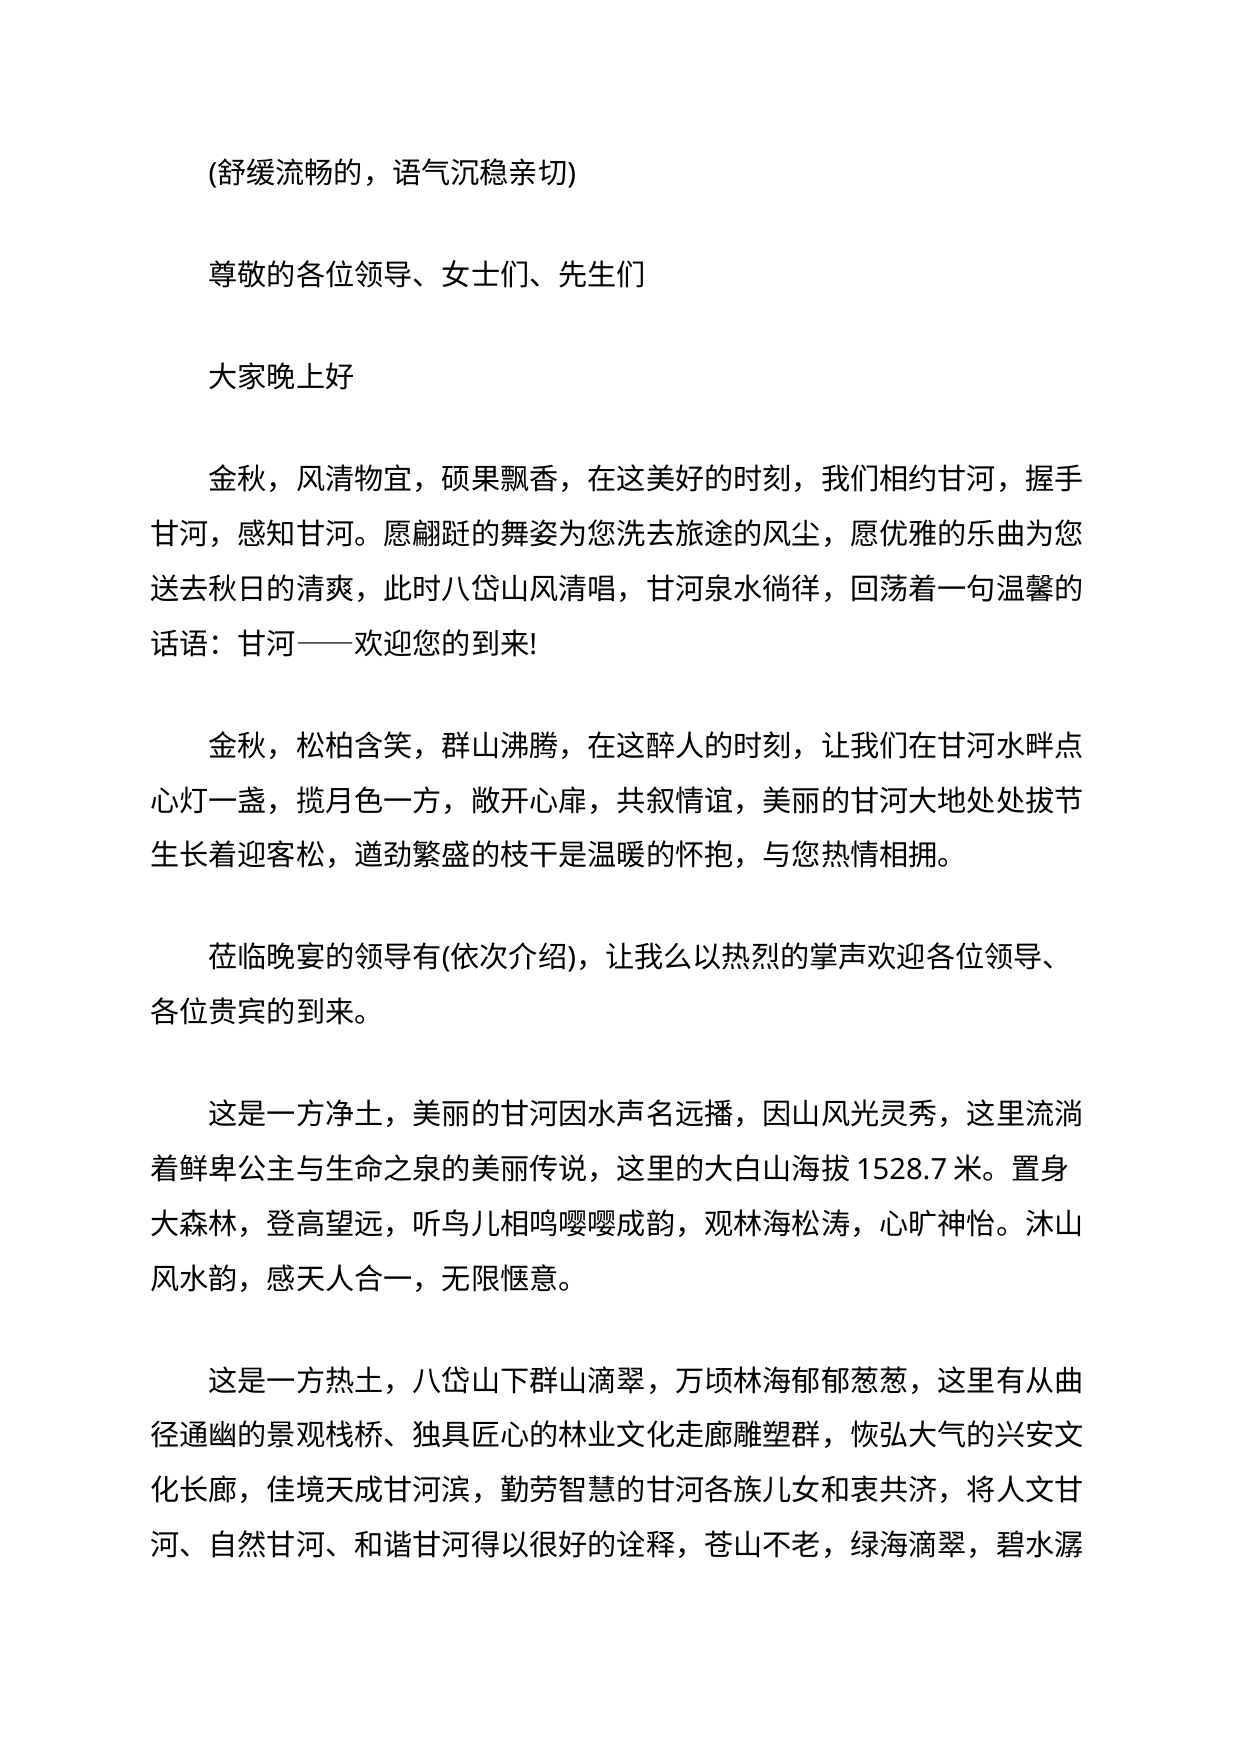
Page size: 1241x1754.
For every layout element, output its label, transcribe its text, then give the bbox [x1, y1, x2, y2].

text 大家晚上好 [150, 354, 1090, 396]
text 这是一方净土，美丽的甘河因水声名远播，因山风光灵秀，这里流淌着鲜卑公主与生命之泉的美丽传说，这里的大白山海拔1528.7米。置身大森林，登高望远，听鸟儿相鸣嘤嘤成韵，观林海松涛，心旷神怡。沐山风水韵，感天人合一，无限惬意。 [150, 1091, 1090, 1298]
text 尊敬的各位领导、女士们、先生们 [150, 252, 1090, 294]
text 金秋，松柏含笑，群山沸腾，在这醉人的时刻，让我们在甘河水畔点心灯一盏，揽月色一方，敞开心扉，共叙情谊，美丽的甘河大地处处拔节生长着迎客松，遒劲繁盛的枝干是温暖的怀抱，与您热情相拥。 [150, 722, 1090, 874]
text 金秋，风清物宜，硕果飘香，在这美好的时刻，我们相约甘河，握手甘河，感知甘河。愿翩跹的舞姿为您洗去旅途的风尘，愿优雅的乐曲为您送去秋日的清爽，此时八岱山风清唱，甘河泉水徜徉，回荡着一句温馨的话语：甘河——欢迎您的到来! [150, 456, 1090, 663]
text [150, 1357, 1090, 1564]
text 莅临晚宴的领导有(依次介绍)，让我么以热烈的掌声欢迎各位领导、各位贵宾的到来。 [150, 934, 1090, 1031]
text (舒缓流畅的，语气沉稳亲切) [150, 150, 1090, 192]
